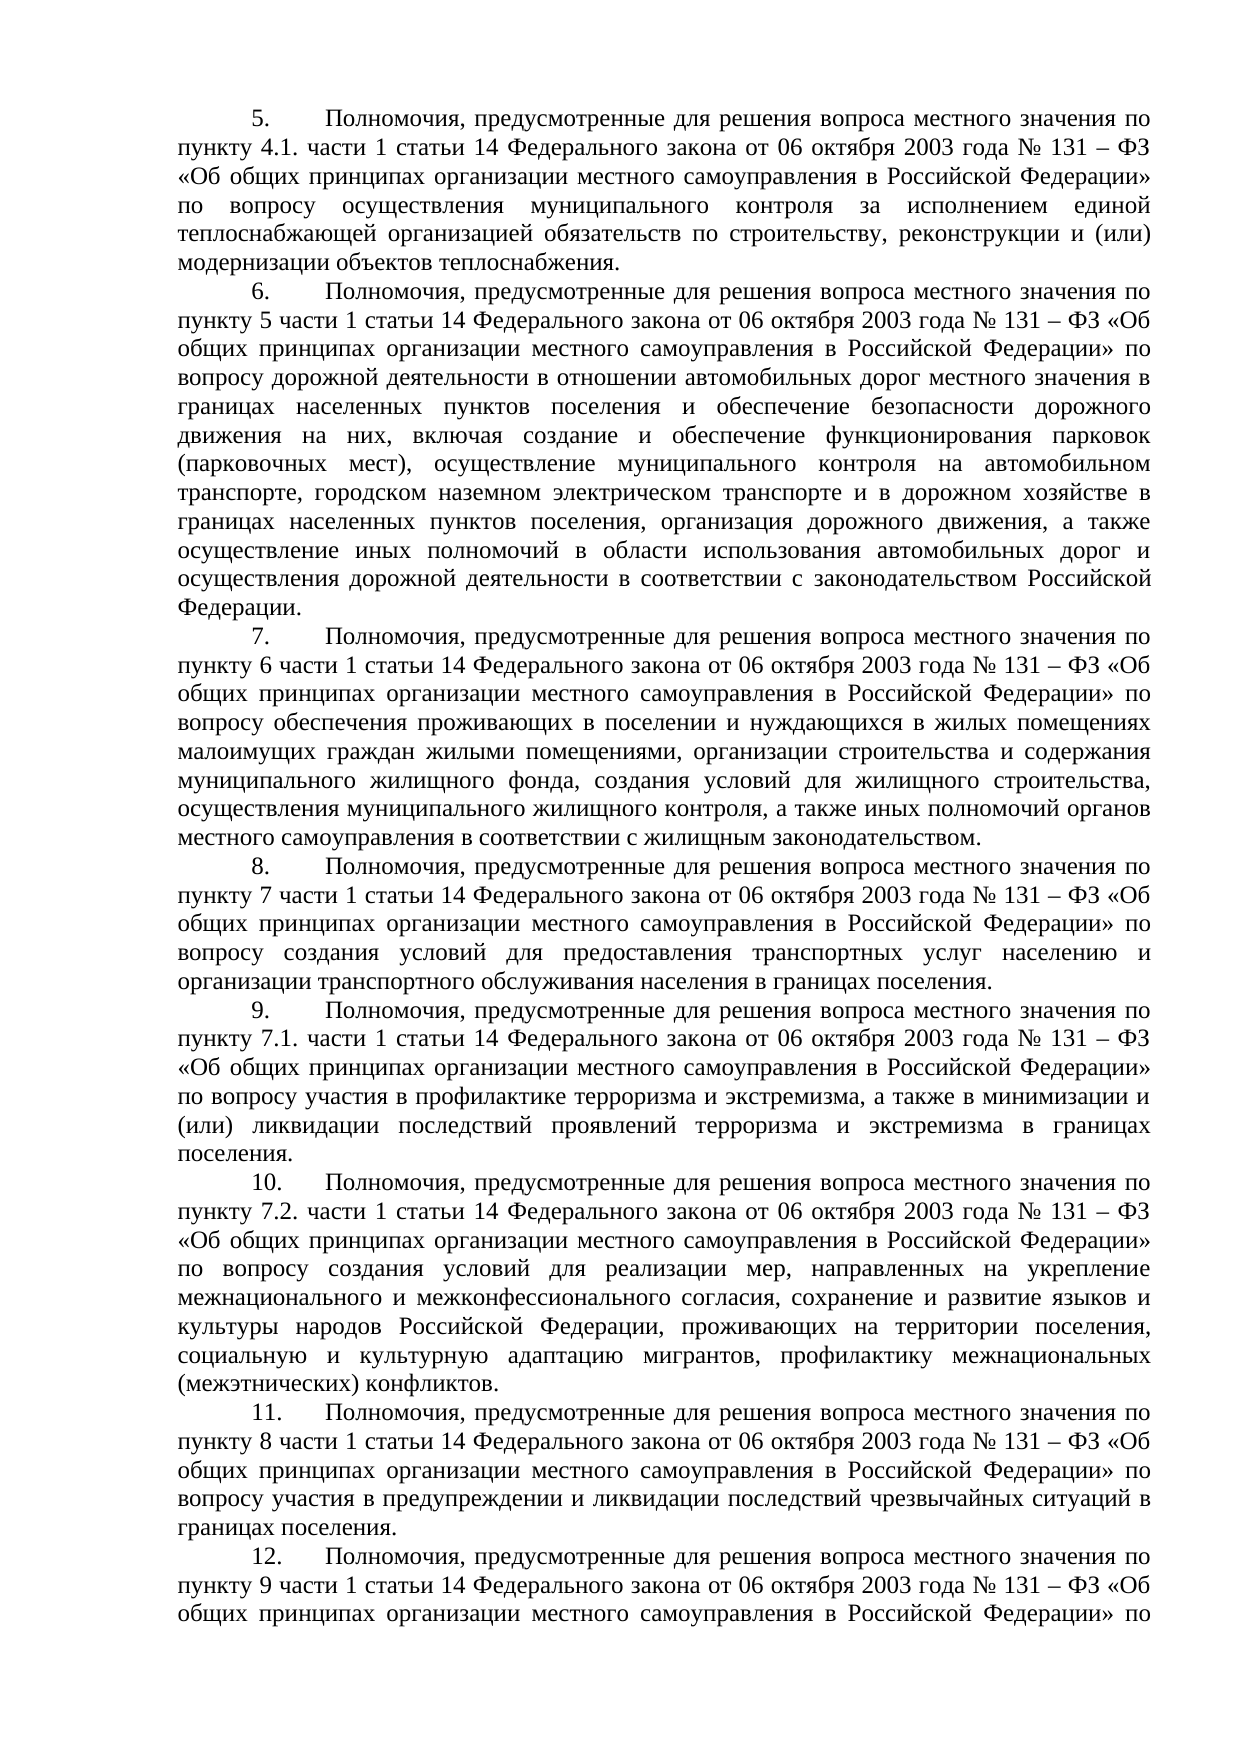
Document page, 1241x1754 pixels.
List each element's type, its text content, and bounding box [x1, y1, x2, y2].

list Полномочия, предусмотренные для решения вопроса местного значения по пункту 4.1. части 1 статьи 14 Федерального закона от 06 октября 2003 года № 131 – ФЗ «Об общих принципах организации местного самоуправления в Российской Федерации» по вопросу осуществления муниципального контроля за исполнением единой теплоснабжающей организацией обязательств по строительству, реконструкции и (или) модернизации объектов теплоснабжения. [177, 103, 1152, 276]
list Полномочия, предусмотренные для решения вопроса местного значения по пункту 7.2. части 1 статьи 14 Федерального закона от 06 октября 2003 года № 131 – ФЗ «Об общих принципах организации местного самоуправления в Российской Федерации» по вопросу создания условий для реализации мер, направленных на укрепление межнационального и межконфессионального согласия, сохранение и развитие языков и культуры народов Российской Федерации, проживающих на территории поселения, социальную и культурную адаптацию мигрантов, профилактику межнациональных (межэтнических) конфликтов. [177, 1167, 1152, 1397]
list Полномочия, предусмотренные для решения вопроса местного значения по пункту 7.1. части 1 статьи 14 Федерального закона от 06 октября 2003 года № 131 – ФЗ «Об общих принципах организации местного самоуправления в Российской Федерации» по вопросу участия в профилактике терроризма и экстремизма, а также в минимизации и (или) ликвидации последствий проявлений терроризма и экстремизма в границах поселения. [177, 995, 1152, 1167]
list Полномочия, предусмотренные для решения вопроса местного значения по пункту 8 части 1 статьи 14 Федерального закона от 06 октября 2003 года № 131 – ФЗ «Об общих принципах организации местного самоуправления в Российской Федерации» по вопросу участия в предупреждении и ликвидации последствий чрезвычайных ситуаций в границах поселения. [177, 1397, 1152, 1541]
list Полномочия, предусмотренные для решения вопроса местного значения по пункту 7 части 1 статьи 14 Федерального закона от 06 октября 2003 года № 131 – ФЗ «Об общих принципах организации местного самоуправления в Российской Федерации» по вопросу создания условий для предоставления транспортных услуг населению и организации транспортного обслуживания населения в границах поселения. [177, 851, 1152, 995]
list Полномочия, предусмотренные для решения вопроса местного значения по пункту 5 части 1 статьи 14 Федерального закона от 06 октября 2003 года № 131 – ФЗ «Об общих принципах организации местного самоуправления в Российской Федерации» по вопросу дорожной деятельности в отношении автомобильных дорог местного значения в границах населенных пунктов поселения и обеспечение безопасности дорожного движения на них, включая создание и обеспечение функционирования парковок (парковочных мест), осуществление муниципального контроля на автомобильном транспорте, городском наземном электрическом транспорте и в дорожном хозяйстве в границах населенных пунктов поселения, организация дорожного движения, а также осуществление иных полномочий в области использования автомобильных дорог и осуществления дорожной деятельности в соответствии с законодательством Российской Федерации. [177, 276, 1152, 621]
list Полномочия, предусмотренные для решения вопроса местного значения по пункту 6 части 1 статьи 14 Федерального закона от 06 октября 2003 года № 131 – ФЗ «Об общих принципах организации местного самоуправления в Российской Федерации» по вопросу обеспечения проживающих в поселении и нуждающихся в жилых помещениях малоимущих граждан жилыми помещениями, организации строительства и содержания муниципального жилищного фонда, создания условий для жилищного строительства, осуществления муниципального жилищного контроля, а также иных полномочий органов местного самоуправления в соответствии с жилищным законодательством. [177, 621, 1152, 851]
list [177, 1541, 1152, 1627]
